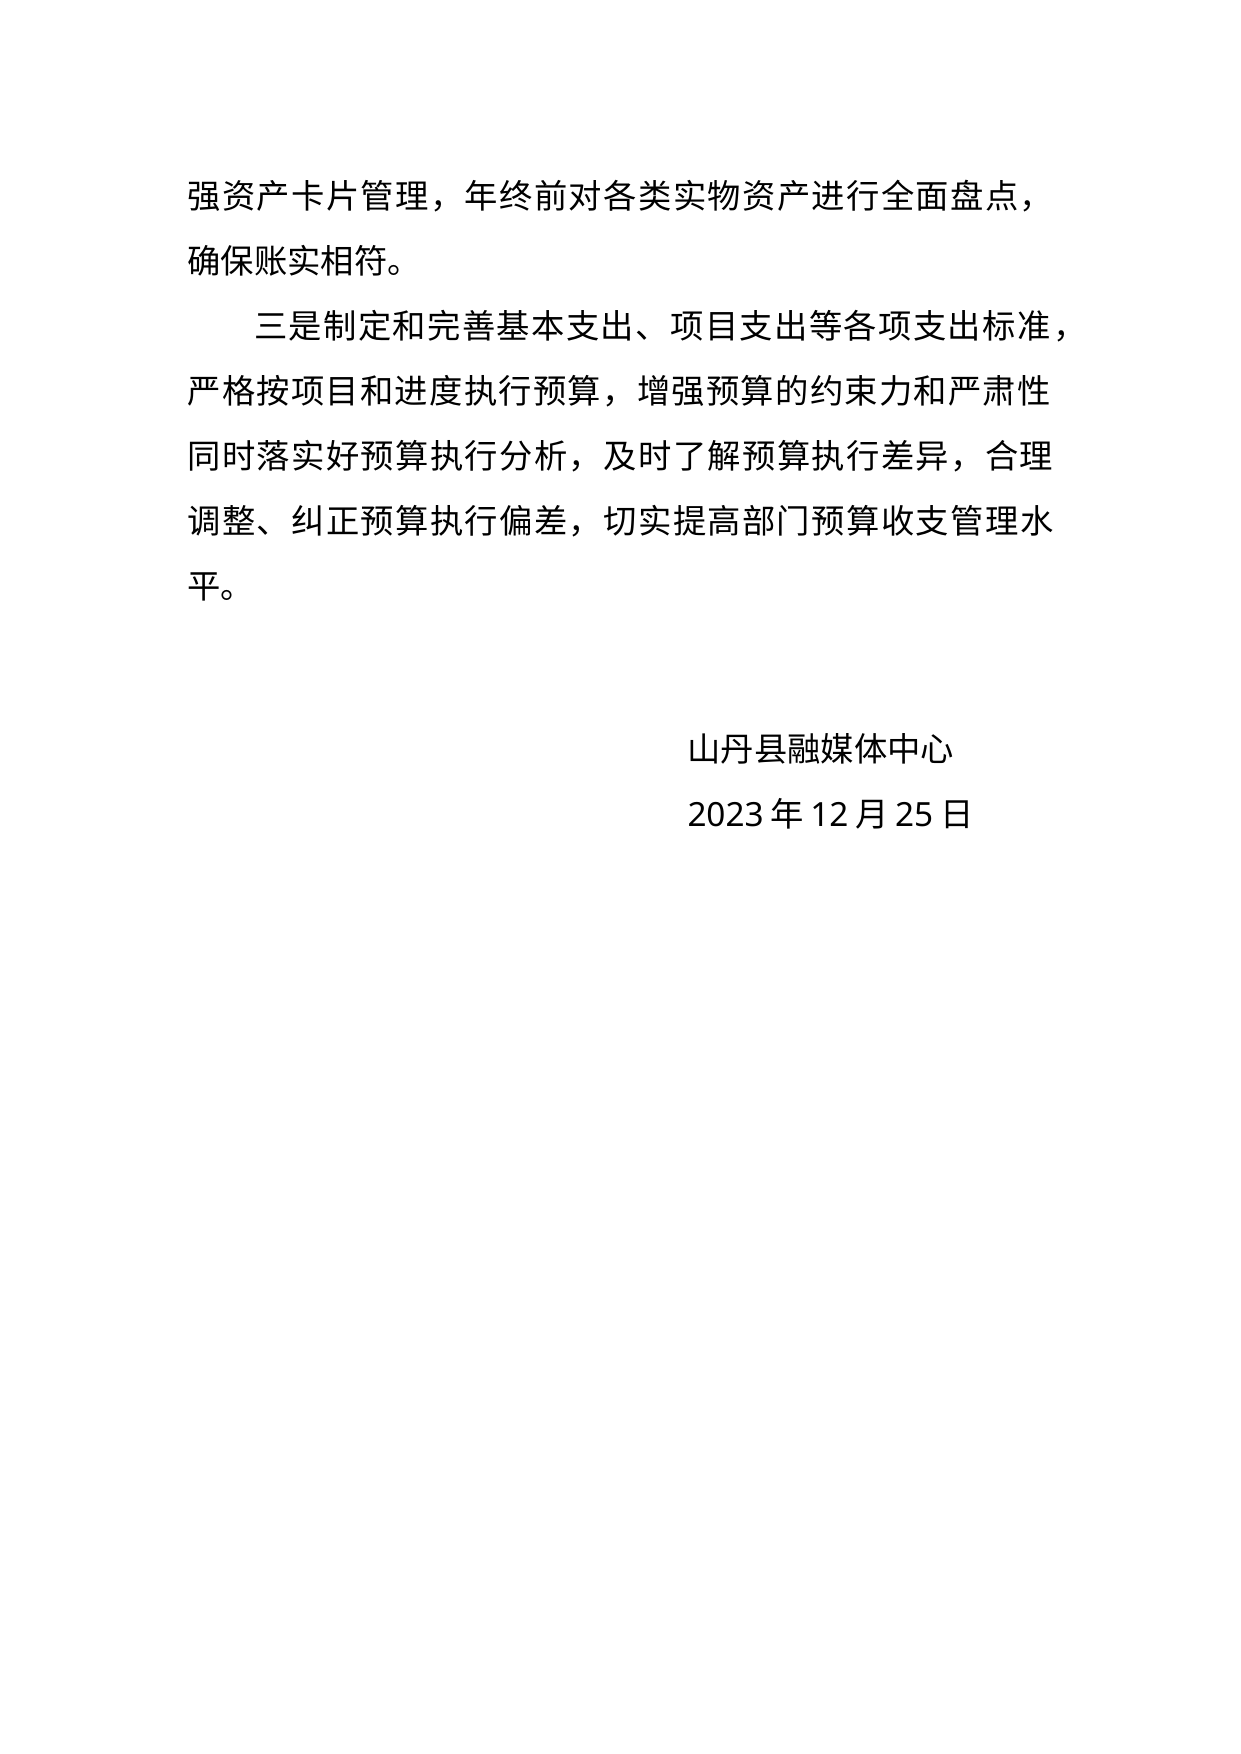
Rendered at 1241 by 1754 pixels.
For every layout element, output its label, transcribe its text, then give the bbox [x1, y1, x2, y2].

text 三是制定和完善基本支出、项目支出等各项支出标准，严格按项目和进度执行预算，增强预算的约束力和严肃性。同时落实好预算执行分析，及时了解预算执行差异，合理调整、纠正预算执行偏差，切实提高部门预算收支管理水平。 [187, 292, 1053, 617]
text 山丹县融媒体中心 [187, 714, 1053, 779]
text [187, 162, 1053, 292]
text 2023年12月25日 [187, 779, 1053, 844]
